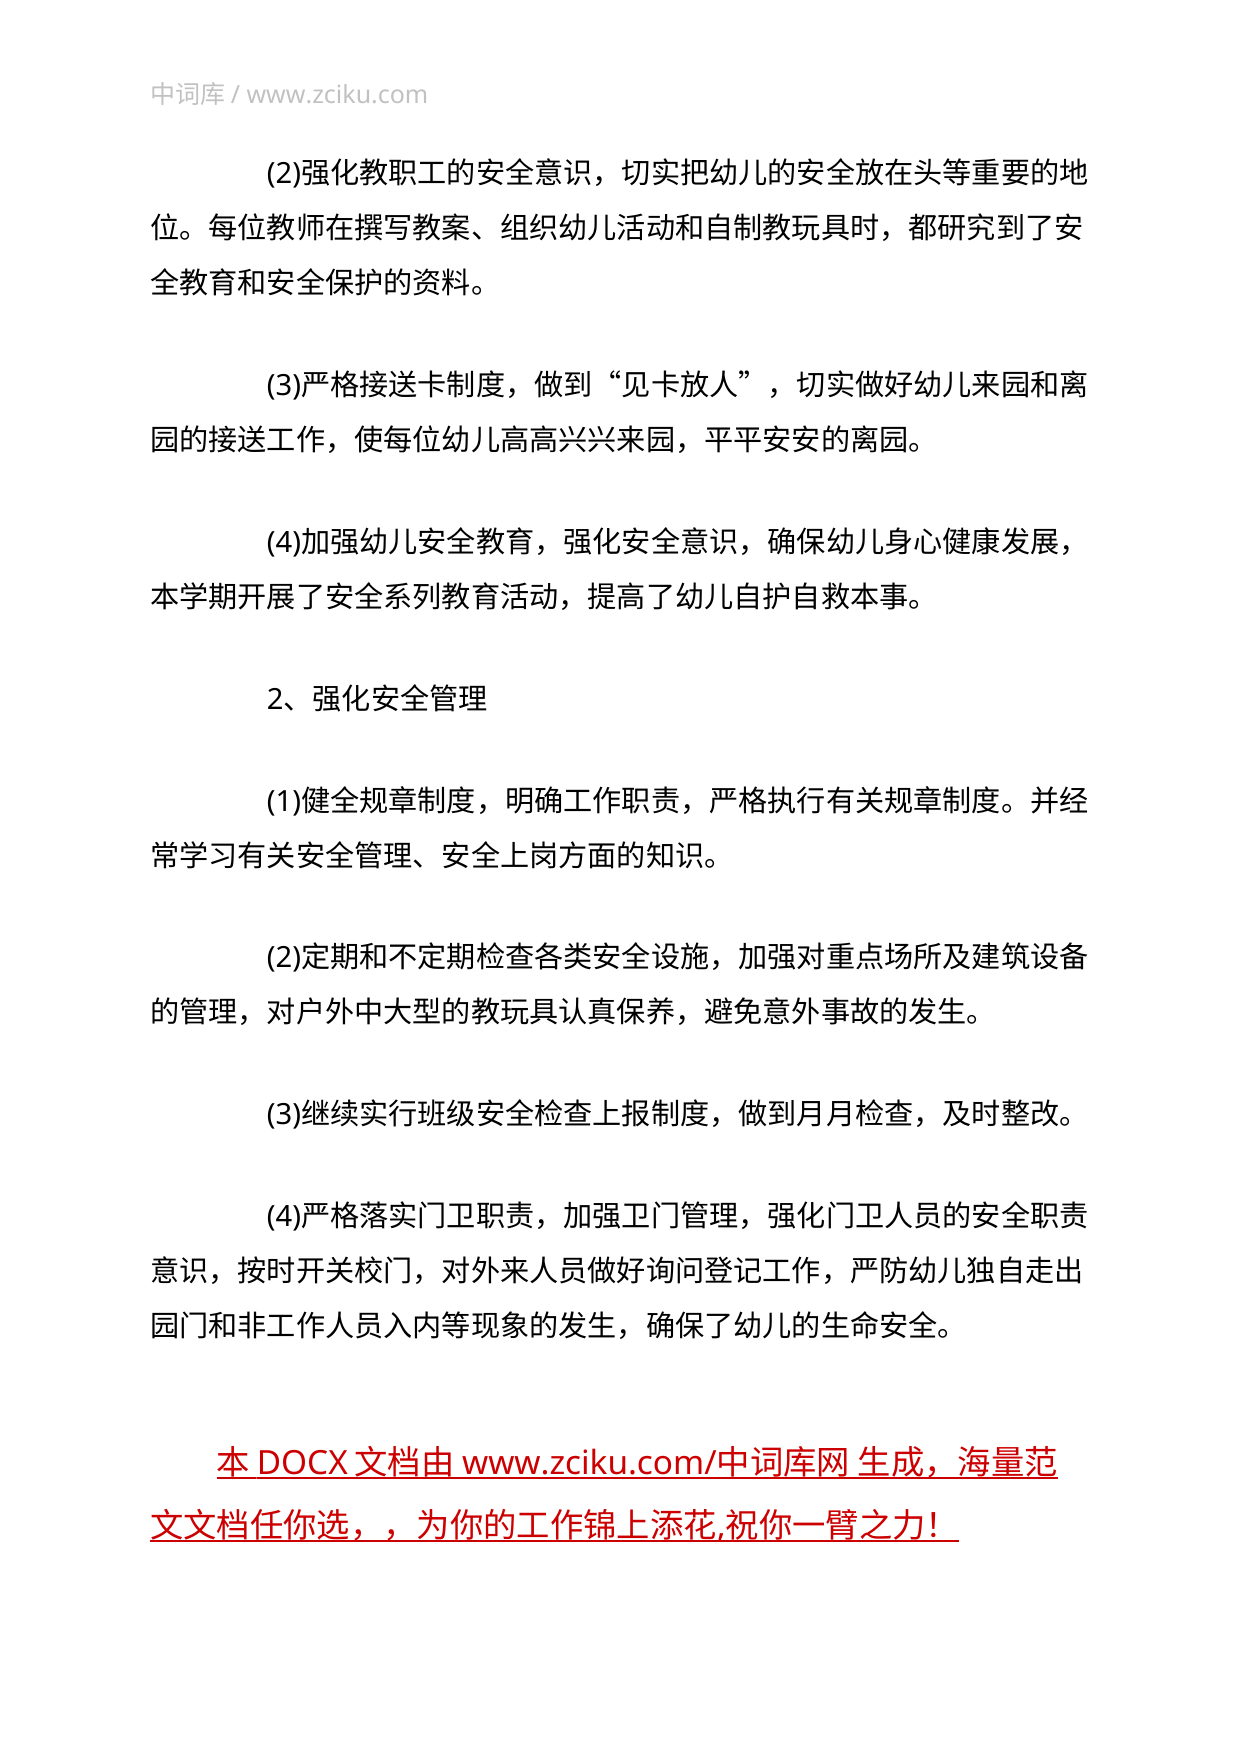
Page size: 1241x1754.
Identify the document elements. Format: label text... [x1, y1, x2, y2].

text (1)健全规章制度，明确工作职责，严格执行有关规章制度。并经常学习有关安全管理、安全上岗方面的知识。 [150, 777, 1090, 874]
text (3)严格接送卡制度，做到“见卡放人”，切实做好幼儿来园和离园的接送工作，使每位幼儿高高兴兴来园，平平安安的离园。 [150, 362, 1090, 459]
text (3)继续实行班级安全检查上报制度，做到月月检查，及时整改。 [150, 1091, 1090, 1133]
text 本DOCX文档由 www.zciku.com/中词库网 生成，海量范文文档任你选，，为你的工作锦上添花,祝你一臂之力！ [150, 1436, 1090, 1547]
text 2、强化安全管理 [150, 675, 1090, 718]
text (4)加强幼儿安全教育，强化安全意识，确保幼儿身心健康发展，本学期开展了安全系列教育活动，提高了幼儿自护自救本事。 [150, 518, 1090, 616]
text (2)定期和不定期检查各类安全设施，加强对重点场所及建筑设备的管理，对户外中大型的教玩具认真保养，避免意外事故的发生。 [150, 934, 1090, 1031]
text (2)强化教职工的安全意识，切实把幼儿的安全放在头等重要的地位。每位教师在撰写教案、组织幼儿活动和自制教玩具时，都研究到了安全教育和安全保护的资料。 [150, 150, 1090, 302]
text (4)严格落实门卫职责，加强卫门管理，强化门卫人员的安全职责意识，按时开关校门，对外来人员做好询问登记工作，严防幼儿独自走出园门和非工作人员入内等现象的发生，确保了幼儿的生命安全。 [150, 1193, 1090, 1345]
